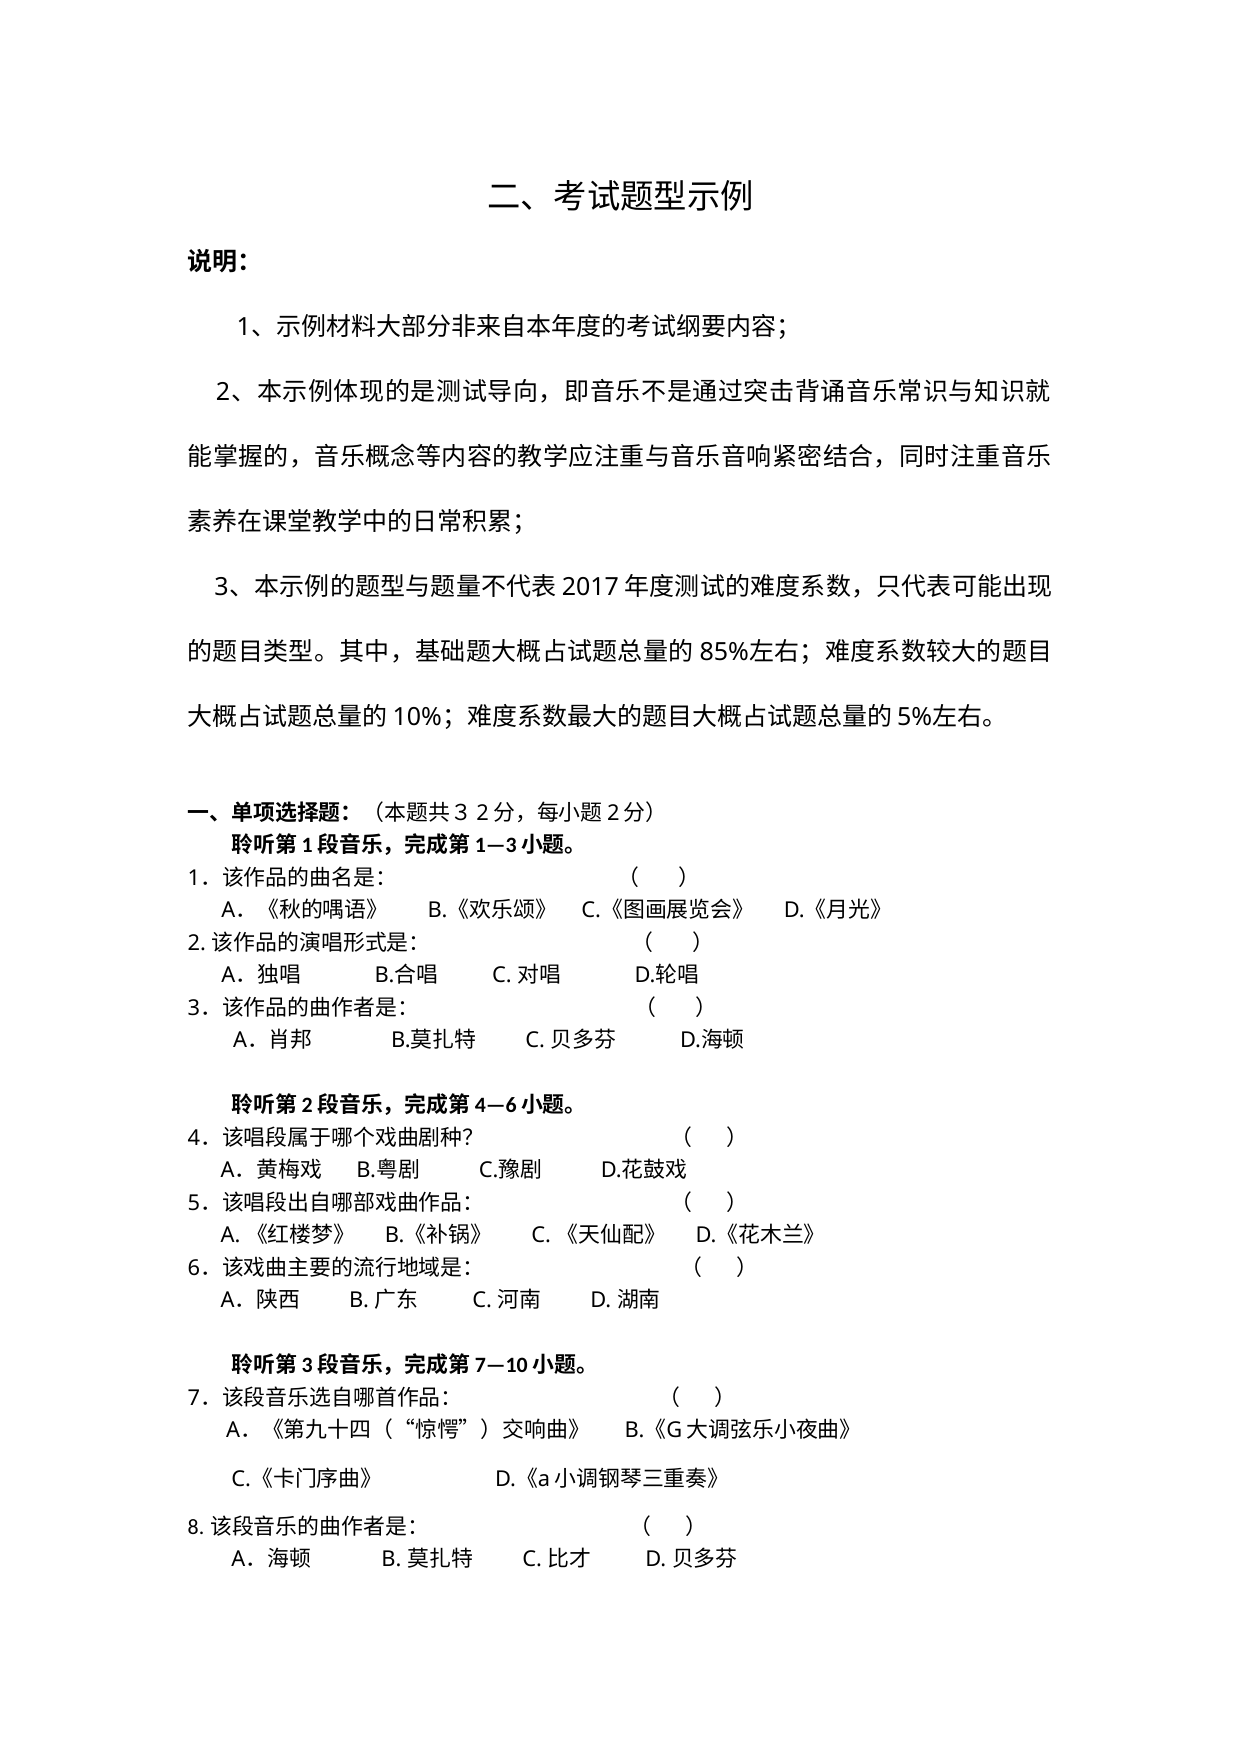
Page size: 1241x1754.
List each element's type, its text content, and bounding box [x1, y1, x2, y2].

text A．《秋的喁语》 B.《欢乐颂》 C.《图画展览会》 D.《月光》 [187, 892, 1053, 924]
text 聆听第2段音乐，完成第4—6小题。 [187, 1087, 1053, 1119]
text 一、单项选择题：（本题共３2分，每小题2分） [187, 794, 1053, 827]
text 2. 该作品的演唱形式是： （ ） [187, 924, 1053, 957]
text A．《第九十四（“惊愕”）交响曲》 B.《G大调弦乐小夜曲》 [187, 1412, 1053, 1444]
text 聆听第1段音乐，完成第1—3小题。 [187, 827, 1053, 859]
text A. 《红楼梦》 B.《补锅》 C. 《天仙配》 D.《花木兰》 [187, 1217, 1053, 1249]
text 5．该唱段出自哪部戏曲作品： （ ） [187, 1184, 1053, 1217]
text 4．该唱段属于哪个戏曲剧种？ （ ） [187, 1119, 1053, 1152]
text 7．该段音乐选自哪首作品： （ ） [187, 1379, 1053, 1412]
text 1．该作品的曲名是： （ ） [187, 859, 1053, 892]
text C.《卡门序曲》 D.《a小调钢琴三重奏》 [187, 1460, 1053, 1493]
text 2、本示例体现的是测试导向，即音乐不是通过突击背诵音乐常识与知识就能掌握的，音乐概念等内容的教学应注重与音乐音响紧密结合，同时注重音乐素养在课堂教学中的日常积累； [187, 357, 1053, 552]
text A．独唱 B.合唱 C. 对唱 D.轮唱 [187, 957, 1053, 989]
text A．陕西 B. 广东 C. 河南 D. 湖南 [187, 1282, 1053, 1314]
text 3、本示例的题型与题量不代表2017年度测试的难度系数，只代表可能出现的题目类型。其中，基础题大概占试题总量的85%左右；难度系数较大的题目大概占试题总量的10%；难度系数最大的题目大概占试题总量的5%左右。 [187, 552, 1053, 747]
text A．肖邦 B.莫扎特 C. 贝多芬 D.海顿 [187, 1022, 1053, 1054]
text 8. 该段音乐的曲作者是： （ ） [187, 1508, 1053, 1541]
text 3．该作品的曲作者是： （ ） [187, 989, 1053, 1022]
text 聆听第3段音乐，完成第7—10小题。 [187, 1347, 1053, 1379]
text 二、考试题型示例 [187, 162, 1053, 227]
text 6．该戏曲主要的流行地域是： （ ） [187, 1249, 1053, 1282]
text 1、示例材料大部分非来自本年度的考试纲要内容； [187, 292, 1053, 357]
text A．黄梅戏 B.粤剧 C.豫剧 D.花鼓戏 [187, 1152, 1053, 1184]
text 说明： [187, 227, 1053, 292]
text A．海顿 B. 莫扎特 C. 比才 D. 贝多芬 [187, 1541, 1053, 1573]
